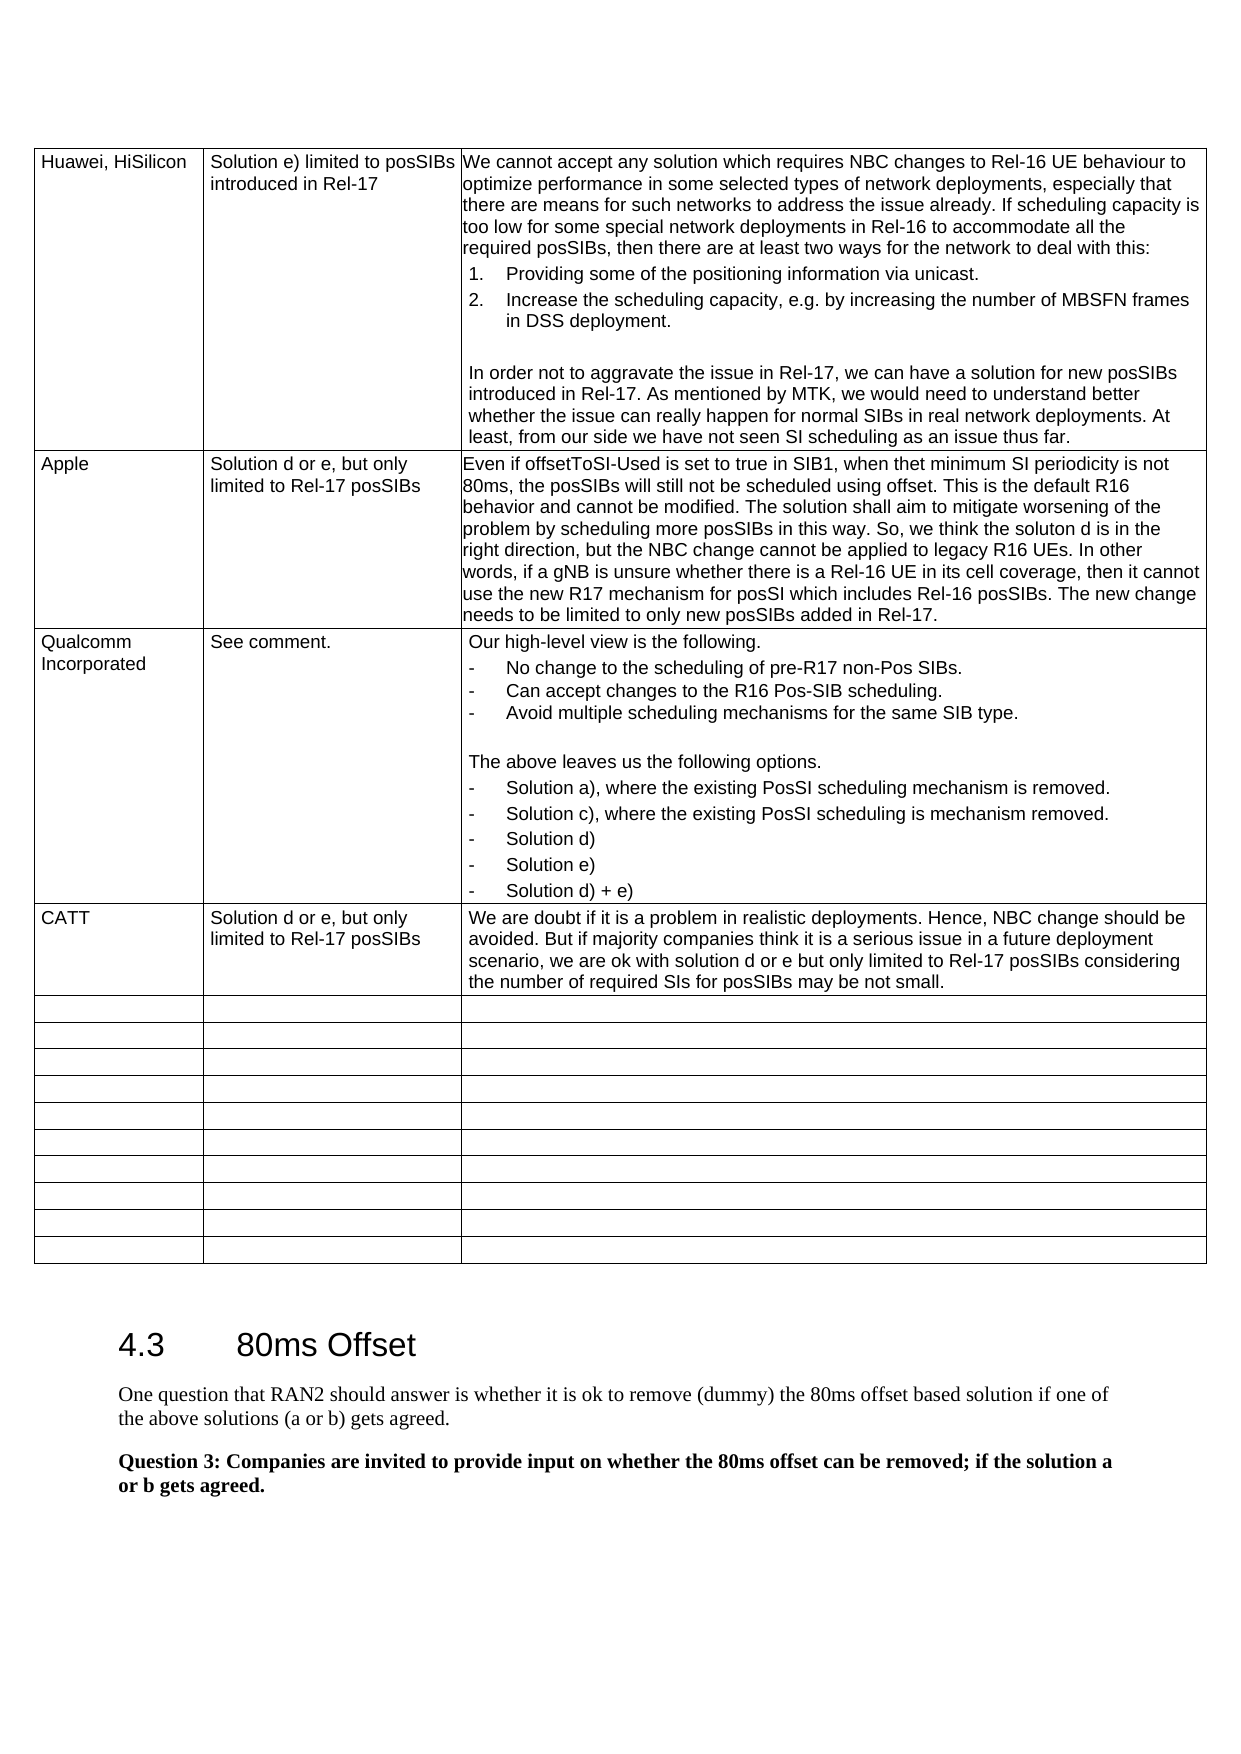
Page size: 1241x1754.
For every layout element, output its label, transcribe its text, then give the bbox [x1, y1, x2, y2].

text Question 3: Companies are invited to provide input on whether the 80ms offset can be removed; if the solution a or b gets agreed. [118, 1449, 1122, 1497]
table_cell [204, 1103, 461, 1129]
table_cell [35, 1103, 203, 1129]
table_cell [35, 1076, 203, 1102]
table_header We are doubt if it is a problem in realistic deployments. Hence, NBC change should be avoided. But if majority companies think it is a serious issue in a future deployment scenario, we are ok with solution d or e but only limited to Rel-17 posSIBs considering the number of required SIs for posSIBs may be not small. [462, 904, 1206, 995]
table_cell [35, 1210, 203, 1236]
table_cell [35, 1049, 203, 1075]
table_cell We cannot accept any solution which requires NBC changes to Rel-16 UE behaviour to optimize performance in some selected types of network deployments, especially that there are means for such networks to address the issue already. If scheduling capacity is too low for some special network deployments in Rel-16 to accommodate all the required posSIBs, then there are at least two ways for the network to deal with this: Providing some of the positioning information via unicast. Increase the scheduling capacity, e.g. by increasing the number of MBSFN frames in DSS deployment. In order not to aggravate the issue in Rel-17, we can have a solution for new posSIBs introduced in Rel-17. As mentioned by MTK, we would need to understand better whether the issue can really happen for normal SIBs in real network deployments. At least, from our side we have not seen SI scheduling as an issue thus far. [462, 149, 1206, 450]
table_cell [462, 1183, 1206, 1209]
table_cell [204, 1183, 461, 1209]
table_cell [204, 1023, 461, 1048]
text One question that RAN2 should answer is whether it is ok to remove (dummy) the 80ms offset based solution if one of the above solutions (a or b) gets agreed. [118, 1382, 1122, 1430]
table_cell [35, 996, 203, 1022]
table_cell Solution e) limited to posSIBs introduced in Rel-17 [204, 149, 461, 450]
table_cell [462, 1156, 1206, 1182]
table_cell [35, 1156, 203, 1182]
table_cell Huawei, HiSilicon [35, 149, 203, 450]
table_header CATT [35, 904, 203, 995]
table_cell [35, 1130, 203, 1155]
table_header [204, 629, 461, 903]
table_cell [35, 451, 203, 628]
table_cell [462, 1210, 1206, 1236]
table_cell [204, 996, 461, 1022]
table_cell [462, 1130, 1206, 1155]
table_cell [204, 451, 461, 628]
table_cell [35, 1237, 203, 1262]
table_cell [204, 1130, 461, 1155]
table_cell [204, 1156, 461, 1182]
table_cell [462, 1023, 1206, 1048]
table_cell [204, 1049, 461, 1075]
table_cell [204, 1210, 461, 1236]
table_cell [35, 1023, 203, 1048]
table_cell [35, 1183, 203, 1209]
table_header [462, 629, 1206, 903]
table_cell [462, 1049, 1206, 1075]
table_cell [204, 1237, 461, 1262]
table_cell [204, 1076, 461, 1102]
subtitle 4.3 80ms Offset [118, 1325, 1122, 1363]
table_cell [462, 1076, 1206, 1102]
table_header [35, 629, 203, 903]
table_cell [462, 1237, 1206, 1262]
table_cell [462, 996, 1206, 1022]
table_header Solution d or e, but only limited to Rel-17 posSIBs [204, 904, 461, 995]
table_cell [462, 1103, 1206, 1129]
table_cell [462, 451, 1206, 628]
